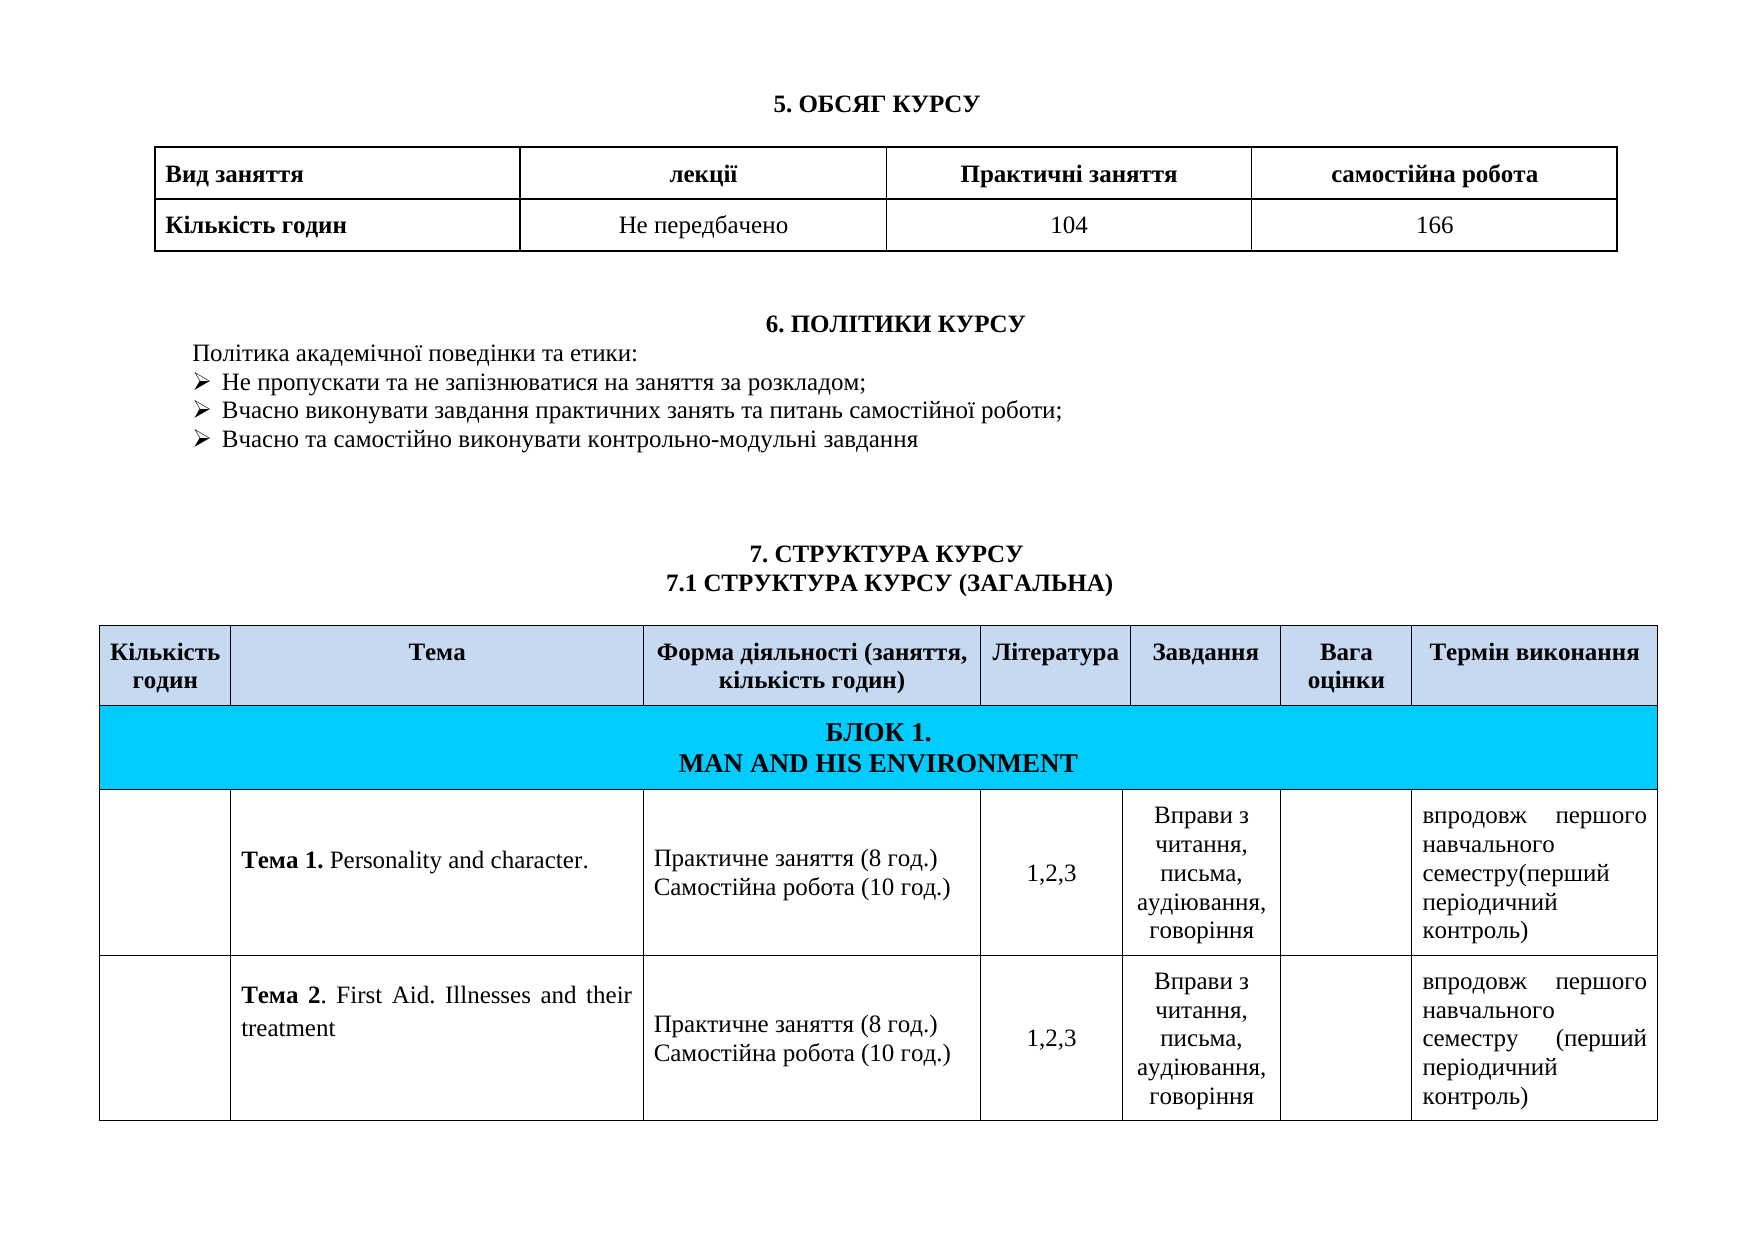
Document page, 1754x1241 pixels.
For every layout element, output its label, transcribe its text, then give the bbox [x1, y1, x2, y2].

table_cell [644, 956, 980, 1120]
table_cell Вправи з читання, письма, аудіювання,говоріння [1123, 790, 1280, 954]
list Не пропускати та не запізнюватися на заняття за розкладом; [192, 367, 1636, 395]
table_cell Практичне заняття (8 год.) Самостійна робота (10 год.) [644, 790, 980, 954]
table_header Завдання [1131, 626, 1280, 705]
table_header лекції [521, 148, 886, 198]
table_cell 1,2,3 [981, 956, 1122, 1120]
table_header Практичні заняття [887, 148, 1251, 198]
table_cell [1281, 956, 1411, 1120]
table_header Кількість годин [100, 626, 230, 705]
list Вчасно та самостійно виконувати контрольно-модульні завдання [192, 424, 1636, 453]
table_header Термін виконання [1412, 626, 1657, 705]
list Вчасно виконувати завдання практичних занять та питань самостійної роботи; [192, 395, 1636, 424]
table_header Тема [231, 626, 643, 705]
table_cell БЛОК 1. man and his environment [100, 706, 1657, 789]
table_header Вид заняття [156, 148, 519, 198]
table_cell [1281, 790, 1411, 954]
text 7.1 СТРУКТУРА КУРСУ (ЗАГАЛЬНА) [137, 568, 1636, 597]
table_cell [100, 790, 230, 954]
text 6. Політики курсу [156, 309, 1636, 338]
table_header Вага оцінки [1281, 626, 1411, 705]
table_header Форма діяльності (заняття, кількість годин) [644, 626, 980, 705]
table_cell Кількість годин [156, 200, 519, 249]
table_cell 1,2,3 [981, 790, 1122, 954]
table_header самостійна робота [1252, 148, 1616, 198]
text 7. СТРУКТУРА КУРСУ [137, 539, 1636, 568]
text 5. Обсяг курсу [118, 89, 1636, 117]
table_cell 104 [887, 200, 1251, 249]
text Політика академічної поведінки та етики: [192, 338, 1636, 367]
table_header Література [981, 626, 1130, 705]
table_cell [1123, 956, 1280, 1120]
table_cell Тема 2. First Aid. Illnesses and their treatment [231, 956, 643, 1120]
table_cell 166 [1252, 200, 1616, 249]
table_cell впродовж першого навчального семестру(перший періодичний контроль) [1412, 790, 1657, 954]
table_cell Не передбачено [521, 200, 886, 249]
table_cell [1412, 956, 1657, 1120]
table_cell [100, 956, 230, 1120]
table_cell Тема 1. Personality and character. [231, 790, 643, 954]
